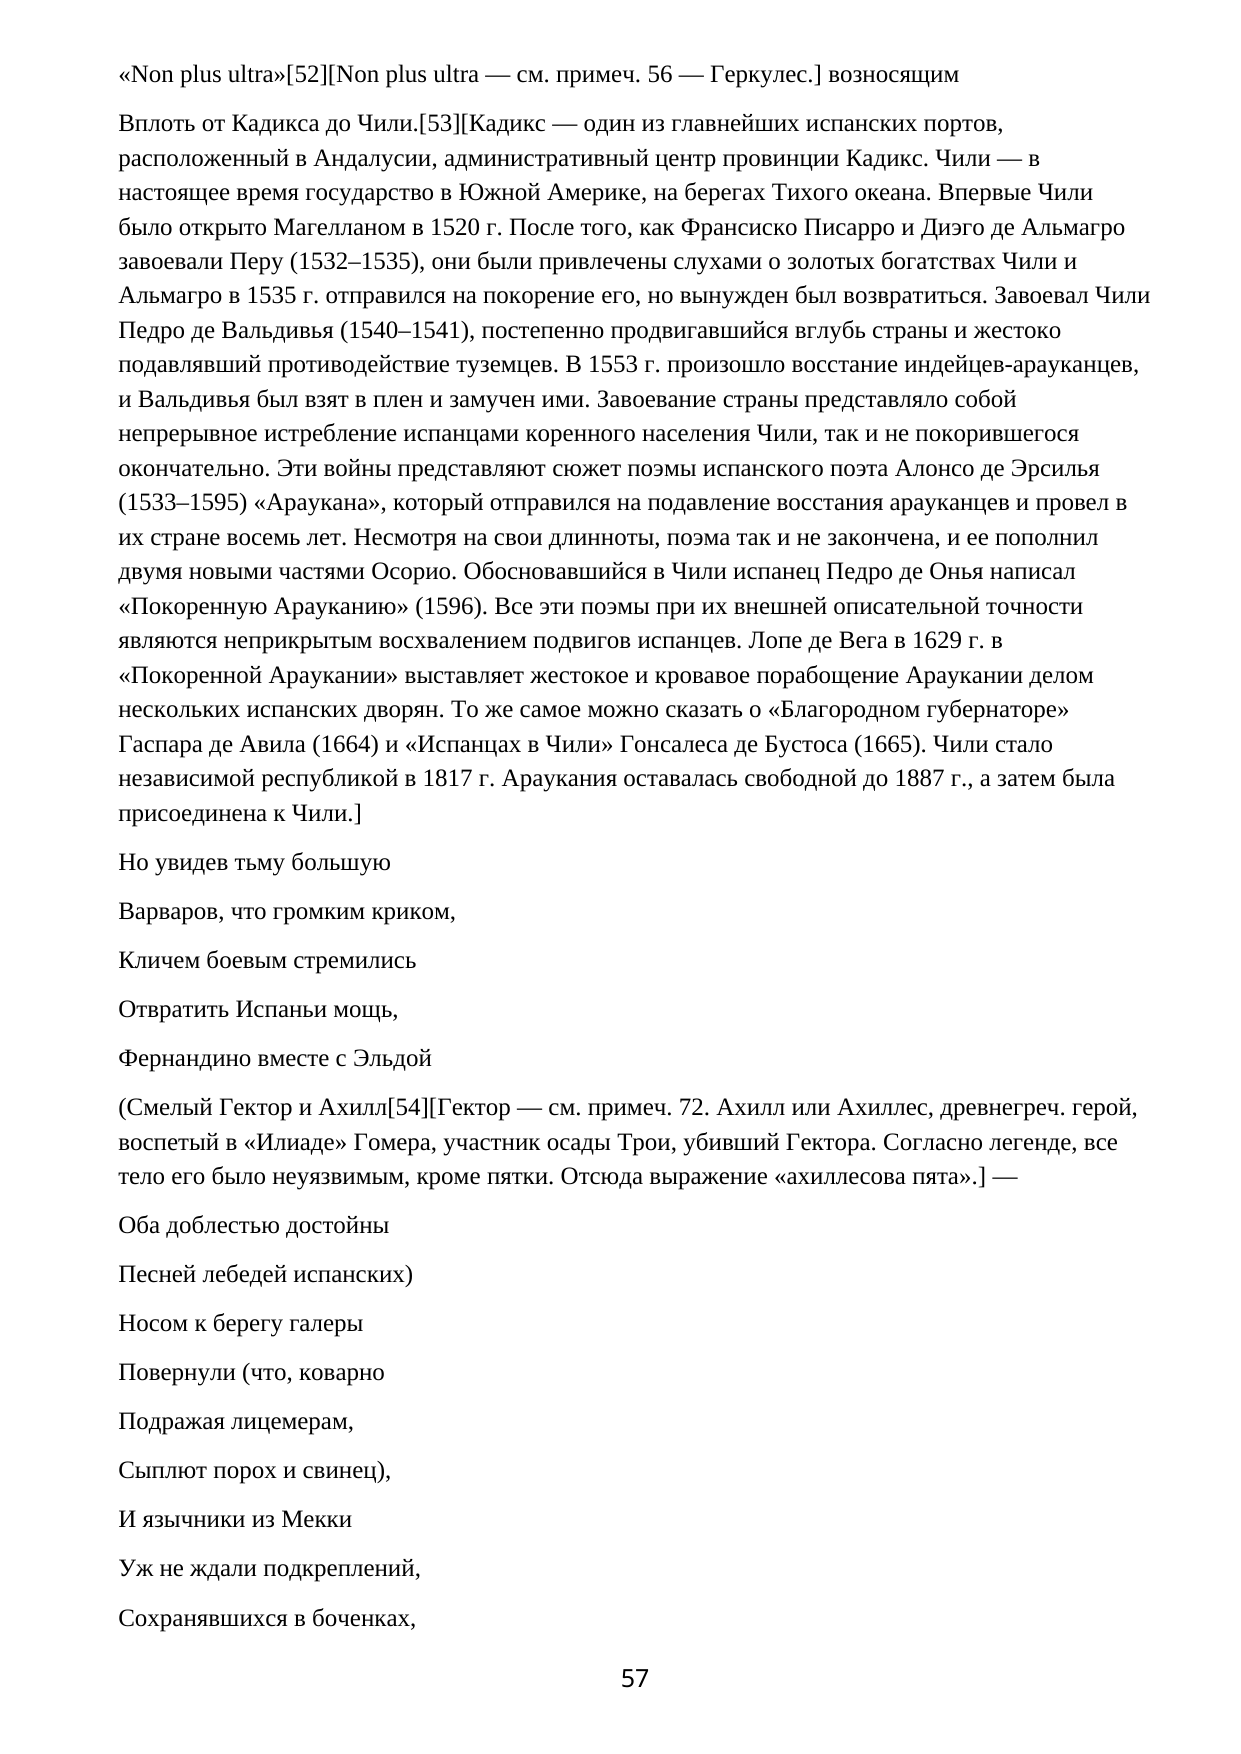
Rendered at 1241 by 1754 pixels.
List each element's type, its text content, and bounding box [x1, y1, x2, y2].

text Песней лебедей испанских) [118, 1259, 1152, 1288]
text Повернули (что, коварно [118, 1357, 1152, 1386]
text Кличем боевым стремились [118, 945, 1152, 974]
text Отвратить Испаньи мощь, [118, 994, 1152, 1023]
text Сыплют порох и свинец), [118, 1455, 1152, 1484]
text Уж не ждали подкреплений, [118, 1553, 1152, 1582]
text «Non plus ultra»[52][Non plus ultra — см. примеч. 56 — Геркулес.] возносящим [118, 59, 1152, 88]
text Но увидев тьму большую [118, 847, 1152, 876]
text Подражая лицемерам, [118, 1406, 1152, 1435]
text Варваров, что громким криком, [118, 896, 1152, 924]
text (Смелый Гектор и Ахилл[54][Гектор — см. примеч. 72. Ахилл или Ахиллес, древнегреч. герой, воспетый в «Илиаде» Гомера, участник осады Трои, убивший Гектора. Согласно легенде, все тело его было неуязвимым, кроме пятки. Отсюда выражение «ахиллесова пята».] — [118, 1092, 1152, 1190]
text Сохранявшихся в боченках, [118, 1603, 1152, 1631]
text Фернандино вместе с Эльдой [118, 1043, 1152, 1072]
text Вплоть от Кадикса до Чили.[53][Кадикс — один из главнейших испанских портов, расположенный в Андалусии, административный центр провинции Кадикс. Чили — в настоящее время государство в Южной Америке, на берегах Тихого океана. Впервые Чили было открыто Магелланом в 1520 г. После того, как Франсиско Писарро и Диэго де Альмагро завоевали Перу (1532–1535), они были привлечены слухами о золотых богатствах Чили и Альмагро в 1535 г. отправился на покорение его, но вынужден был возвратиться. Завоевал Чили Педро де Вальдивья (1540–1541), постепенно продвигавшийся вглубь страны и жестоко подавлявший противодействие туземцев. В 1553 г. произошло восстание индейцев-арауканцев, и Вальдивья был взят в плен и замучен ими. Завоевание страны представляло собой непрерывное истребление испанцами коренного населения Чили, так и не покорившегося окончательно. Эти войны представляют сюжет поэмы испанского поэта Алонсо де Эрсилья (1533–1595) «Араукана», который отправился на подавление восстания арауканцев и провел в их стране восемь лет. Несмотря на свои длинноты, поэма так и не закончена, и ее пополнил двумя новыми частями Осорио. Обосновавшийся в Чили испанец Педро де Онья написал «Покоренную Арауканию» (1596). Все эти поэмы при их внешней описательной точности являются неприкрытым восхвалением подвигов испанцев. Лопе де Вега в 1629 г. в «Покоренной Араукании» выставляет жестокое и кровавое порабощение Араукании делом нескольких испанских дворян. То же самое можно сказать о «Благородном губернаторе» Гаспара де Авила (1664) и «Испанцах в Чили» Гонсалеса де Бустоса (1665). Чили стало независимой республикой в 1817 г. Араукания оставалась свободной до 1887 г., а затем была присоединена к Чили.] [118, 108, 1152, 826]
text Носом к берегу галеры [118, 1308, 1152, 1337]
text Оба доблестью достойны [118, 1210, 1152, 1239]
text И язычники из Мекки [118, 1504, 1152, 1533]
